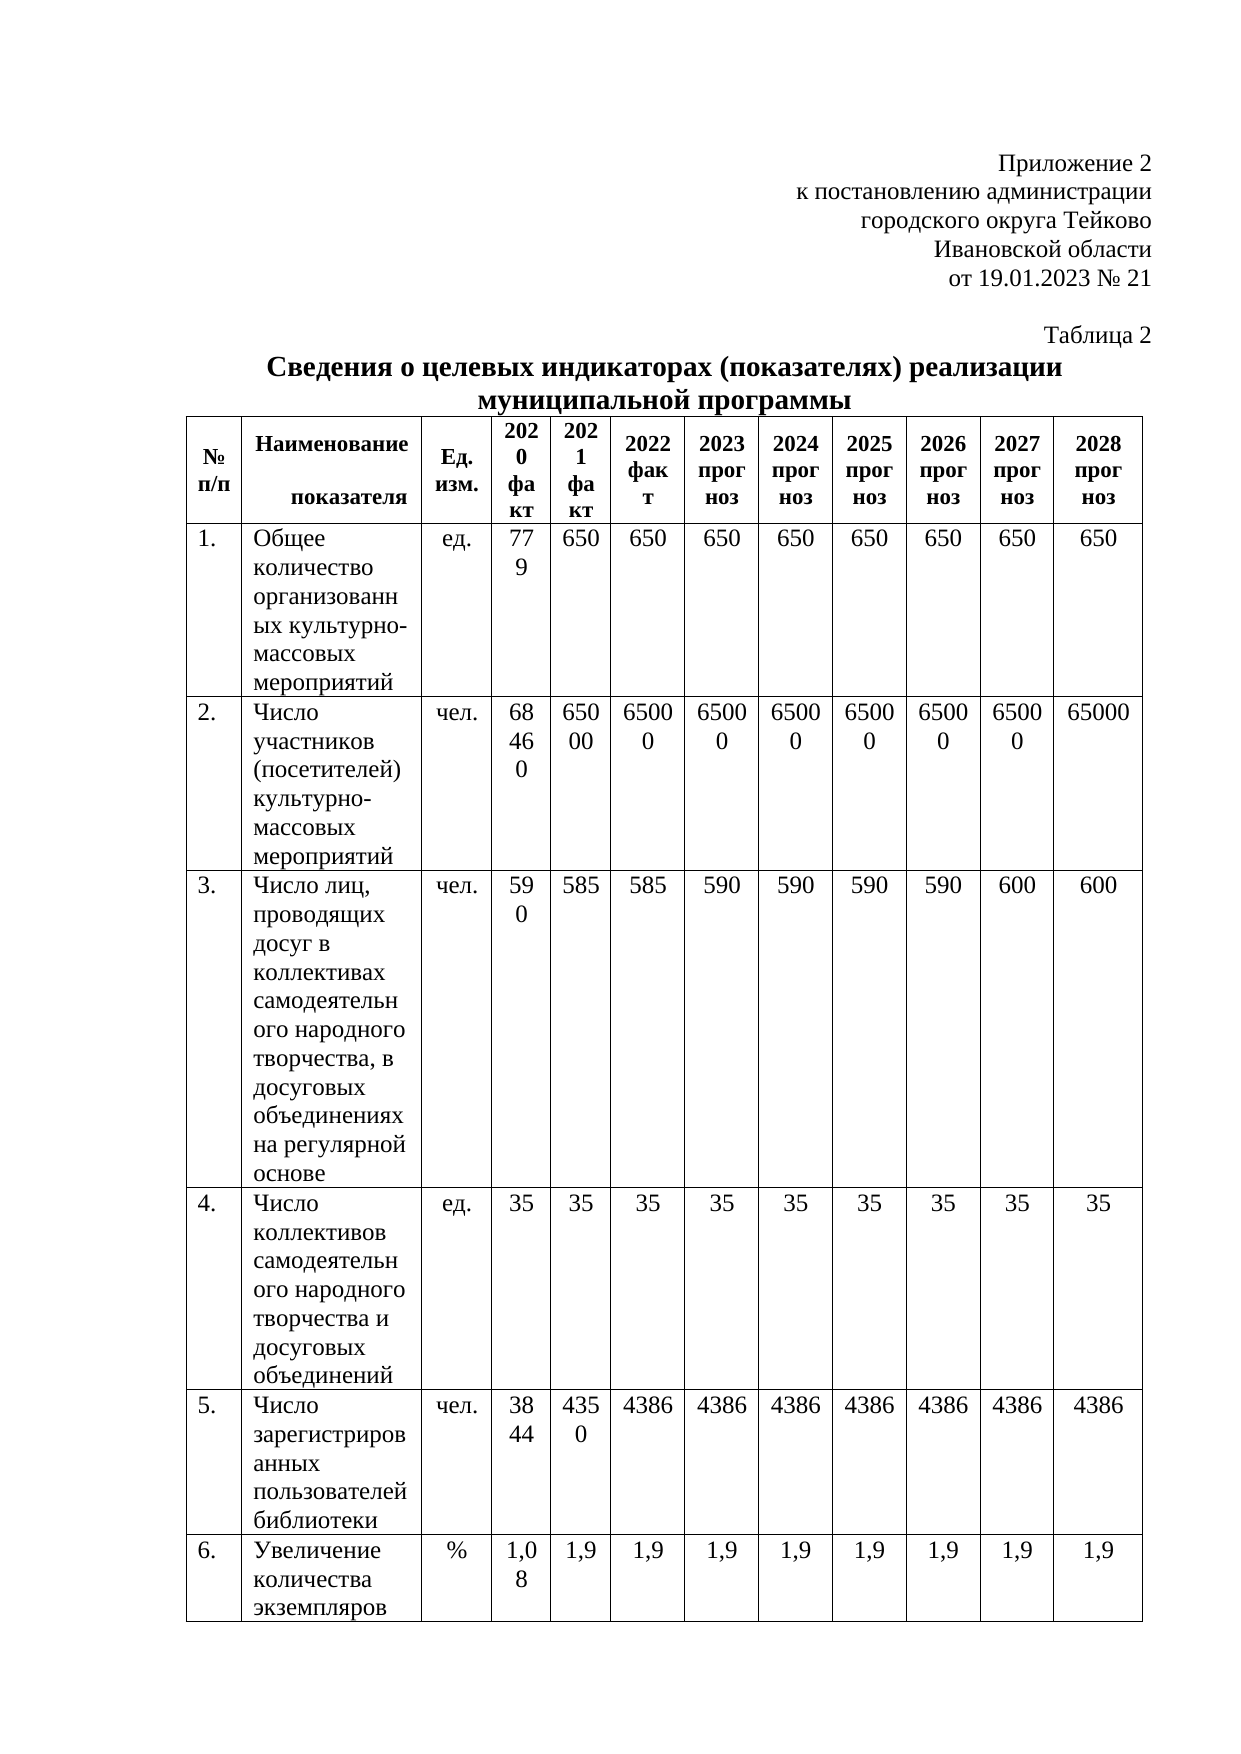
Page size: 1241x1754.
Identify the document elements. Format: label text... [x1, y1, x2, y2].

table_cell 1,9 [685, 1535, 758, 1621]
table_cell чел. [422, 1390, 491, 1534]
text Приложение 2 [177, 148, 1152, 176]
table_cell 650 [759, 524, 832, 696]
table_cell 35 [492, 1188, 550, 1389]
table_cell 590 [492, 871, 550, 1187]
table_cell Общее количество организованных культурно-массовых мероприятий [242, 524, 421, 696]
table_header 2022 факт [611, 417, 684, 522]
text к постановлению администрации [177, 176, 1152, 205]
table_cell 65000 [685, 697, 758, 869]
table_cell 4386 [833, 1390, 906, 1534]
table_cell 4386 [685, 1390, 758, 1534]
table_cell [187, 697, 241, 869]
table_cell 35 [833, 1188, 906, 1389]
table_cell 65000 [611, 697, 684, 869]
table_cell ед. [422, 1188, 491, 1389]
table_cell 585 [551, 871, 610, 1187]
table_cell 585 [611, 871, 684, 1187]
table_cell чел. [422, 697, 491, 869]
text Сведения о целевых индикаторах (показателях) реализации муниципальной программы [177, 349, 1152, 416]
table_cell 1,9 [1054, 1535, 1142, 1621]
table_header 2023 прог ноз [685, 417, 758, 522]
table_cell 650 [1054, 524, 1142, 696]
table_header 2024 прог ноз [759, 417, 832, 522]
table_cell [187, 1390, 241, 1534]
table_cell 590 [759, 871, 832, 1187]
table_cell 1,9 [907, 1535, 980, 1621]
table_cell 35 [1054, 1188, 1142, 1389]
table_cell 65000 [907, 697, 980, 869]
table_cell 779 [492, 524, 550, 696]
table_cell 650 [981, 524, 1053, 696]
table_cell 600 [1054, 871, 1142, 1187]
table_cell 68460 [492, 697, 550, 869]
table_cell 1,9 [611, 1535, 684, 1621]
table_header 2021 факт [551, 417, 610, 522]
table_cell 590 [833, 871, 906, 1187]
table_cell 1,08 [492, 1535, 550, 1621]
table_cell [187, 1535, 241, 1621]
table_cell 4386 [611, 1390, 684, 1534]
table_header 2026 прог ноз [907, 417, 980, 522]
text от 19.01.2023 № 21 [177, 263, 1152, 291]
text городского округа Тейково [177, 205, 1152, 234]
table_cell 4350 [551, 1390, 610, 1534]
table_cell 65000 [551, 697, 610, 869]
text Таблица 2 [177, 320, 1152, 349]
table_cell 590 [907, 871, 980, 1187]
table_header 2025 прог ноз [833, 417, 906, 522]
table_cell 3844 [492, 1390, 550, 1534]
table_cell 35 [981, 1188, 1053, 1389]
table_header 2020 факт [492, 417, 550, 522]
table_header Ед. изм. [422, 417, 491, 522]
table_cell 650 [611, 524, 684, 696]
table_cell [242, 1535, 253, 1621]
table_cell 4386 [907, 1390, 980, 1534]
table_cell 600 [981, 871, 1053, 1187]
table_cell 4386 [1054, 1390, 1142, 1534]
table_cell 4386 [759, 1390, 832, 1534]
table_header 2028 прог ноз [1054, 417, 1142, 522]
table_cell [187, 524, 241, 696]
table_cell 650 [833, 524, 906, 696]
table_header № п/п [187, 417, 241, 522]
table_cell 35 [759, 1188, 832, 1389]
table_cell ед. [422, 524, 491, 696]
table_cell [187, 1188, 241, 1389]
table_cell 65000 [1054, 697, 1142, 869]
table_cell 35 [611, 1188, 684, 1389]
table_cell 65000 [833, 697, 906, 869]
table_cell 650 [551, 524, 610, 696]
table_cell 35 [685, 1188, 758, 1389]
table_cell 35 [551, 1188, 610, 1389]
table_cell 1,9 [833, 1535, 906, 1621]
table_cell [187, 871, 241, 1187]
table_header 2027 прог ноз [981, 417, 1053, 522]
table_cell 4386 [981, 1390, 1053, 1534]
table_cell 590 [685, 871, 758, 1187]
table_cell 65000 [759, 697, 832, 869]
table_cell % [422, 1535, 491, 1621]
table_cell 1,9 [551, 1535, 610, 1621]
text Ивановской области [177, 234, 1152, 263]
table_cell 1,9 [759, 1535, 832, 1621]
table_cell 650 [685, 524, 758, 696]
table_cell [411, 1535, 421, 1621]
table_cell 1,9 [981, 1535, 1053, 1621]
table_cell 35 [907, 1188, 980, 1389]
table_header Наименование показателя [242, 417, 421, 522]
table_cell Число участников (посетителей) культурно-массовых мероприятий [242, 697, 421, 869]
table_cell чел. [422, 871, 491, 1187]
table_cell 65000 [981, 697, 1053, 869]
table_cell 650 [907, 524, 980, 696]
